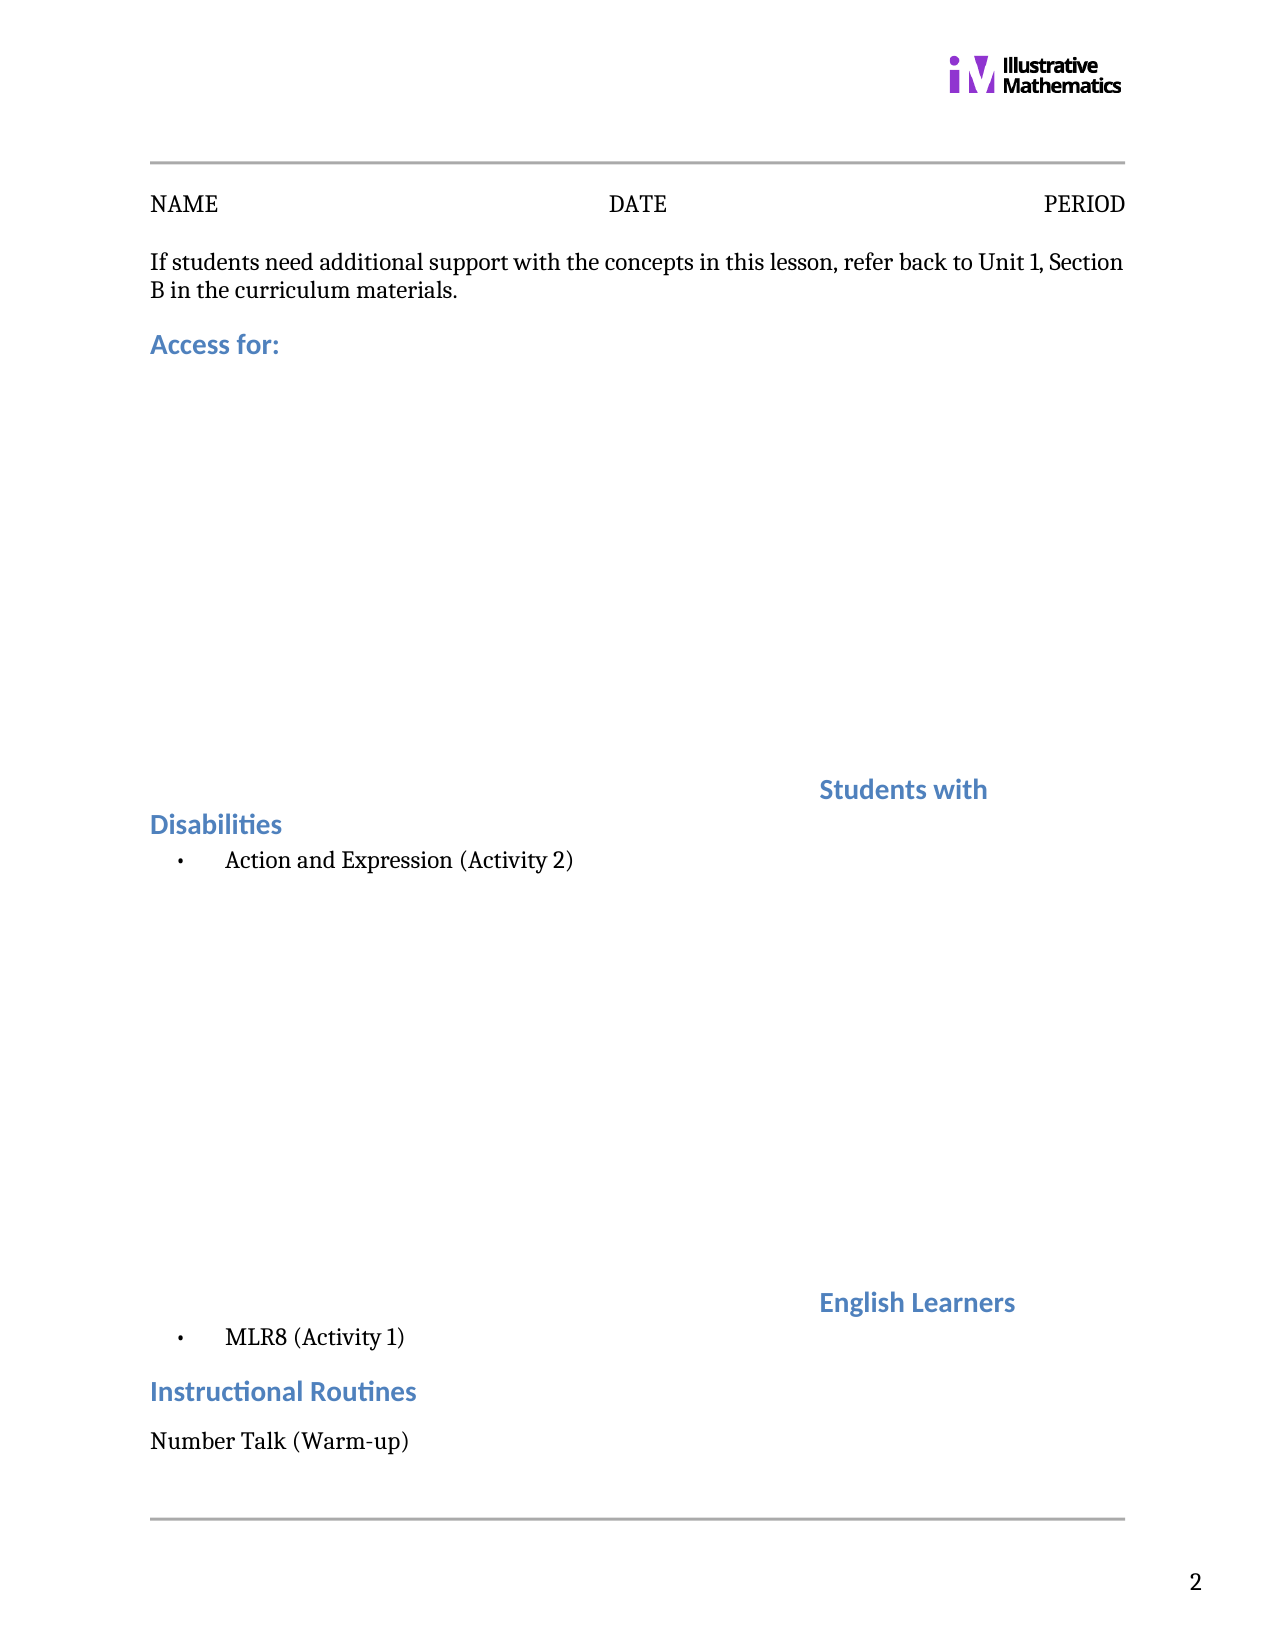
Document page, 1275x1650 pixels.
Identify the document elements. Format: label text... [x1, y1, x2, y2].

text If students need additional support with the concepts in this lesson, refer back to Unit 1, Section B in the curriculum materials. [150, 247, 1125, 305]
subtitle Students with Disabilities [150, 382, 1125, 842]
subtitle Access for: [150, 326, 1125, 361]
picture [949, 55, 1121, 93]
list Action and Expression (Activity 2) [175, 846, 1125, 874]
subtitle English Learners [150, 895, 1125, 1319]
list MLR8 (Activity 1) [175, 1323, 1125, 1352]
text Number Talk (Warm-up) [150, 1427, 1125, 1456]
subtitle Instructional Routines [150, 1373, 1125, 1408]
